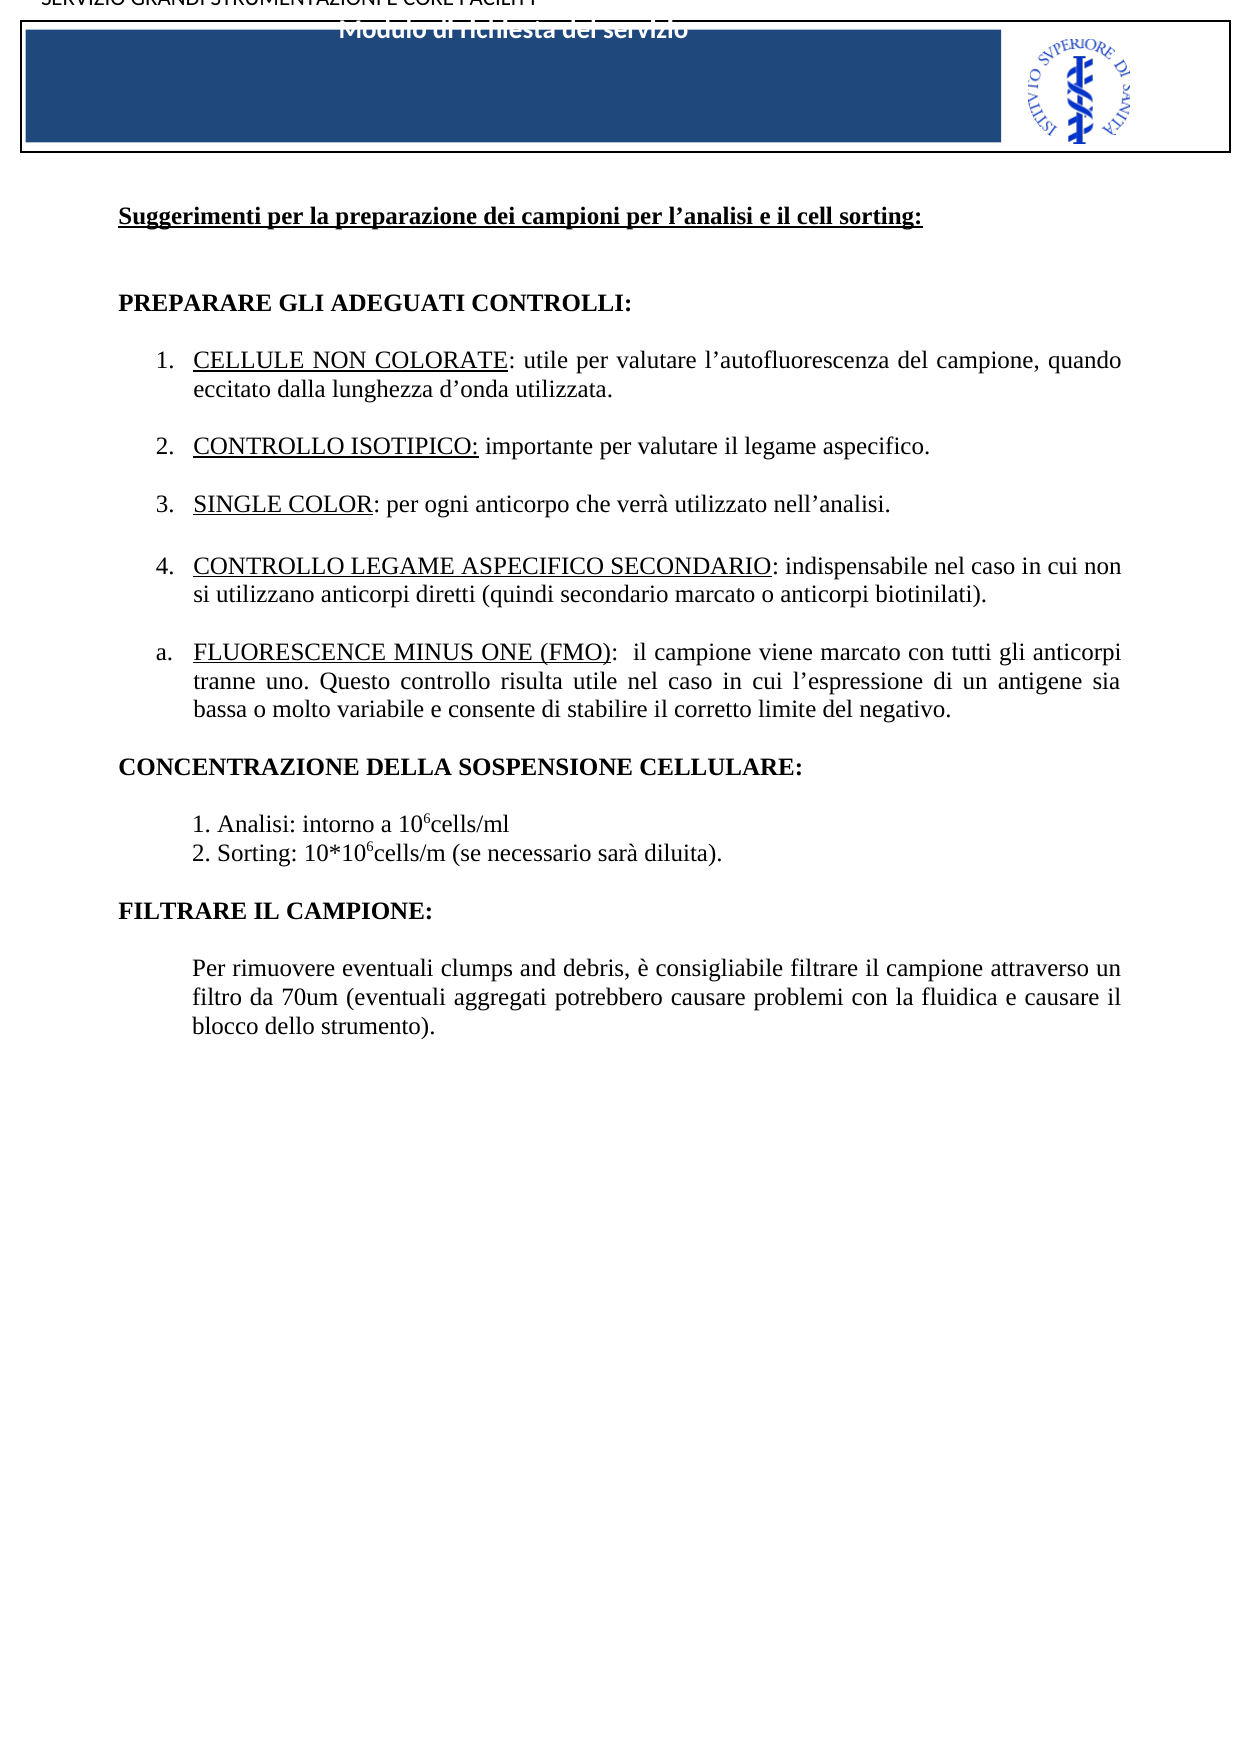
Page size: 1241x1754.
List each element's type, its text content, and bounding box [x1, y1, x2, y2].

text Per rimuovere eventuali clumps and debris, è consigliabile filtrare il campione attraverso un filtro da 70um (eventuali aggregati potrebbero causare problemi con la fluidica e causare il blocco dello strumento). [192, 953, 1122, 1039]
picture [1026, 39, 1130, 143]
text 1. Analisi: intorno a 106cells/ml [192, 809, 1122, 838]
list FLUORESCENCE MINUS ONE (FMO): il campione viene marcato con tutti gli anticorpi tranne uno. Questo controllo risulta utile nel caso in cui l’espressione di un antigene sia bassa o molto variabile e consente di stabilire il corretto limite del negativo. [156, 637, 1122, 723]
list CONTROLLO ISOTIPICO: importante per valutare il legame aspecifico. [156, 431, 1122, 460]
list CONTROLLO LEGAME ASPECIFICO SECONDARIO: indispensabile nel caso in cui non si utilizzano anticorpi diretti (quindi secondario marcato o anticorpi biotinilati). [156, 551, 1122, 608]
list SINGLE COLOR: per ogni anticorpo che verrà utilizzato nell’analisi. [156, 489, 1122, 518]
text CONCENTRAZIONE DELLA SOSPENSIONE CELLULARE: [118, 752, 1122, 781]
text Suggerimenti per la preparazione dei campioni per l’analisi e il cell sorting: [118, 201, 1122, 230]
list CELLULE NON COLORATE: utile per valutare l’autofluorescenza del campione, quando eccitato dalla lunghezza d’onda utilizzata. [156, 345, 1122, 403]
text PREPARARE GLI ADEGUATI CONTROLLI: [118, 288, 1122, 316]
text 2. Sorting: 10*106cells/m (se necessario sarà diluita). [192, 838, 1122, 867]
text FILTRARE IL CAMPIONE: [118, 896, 1122, 924]
